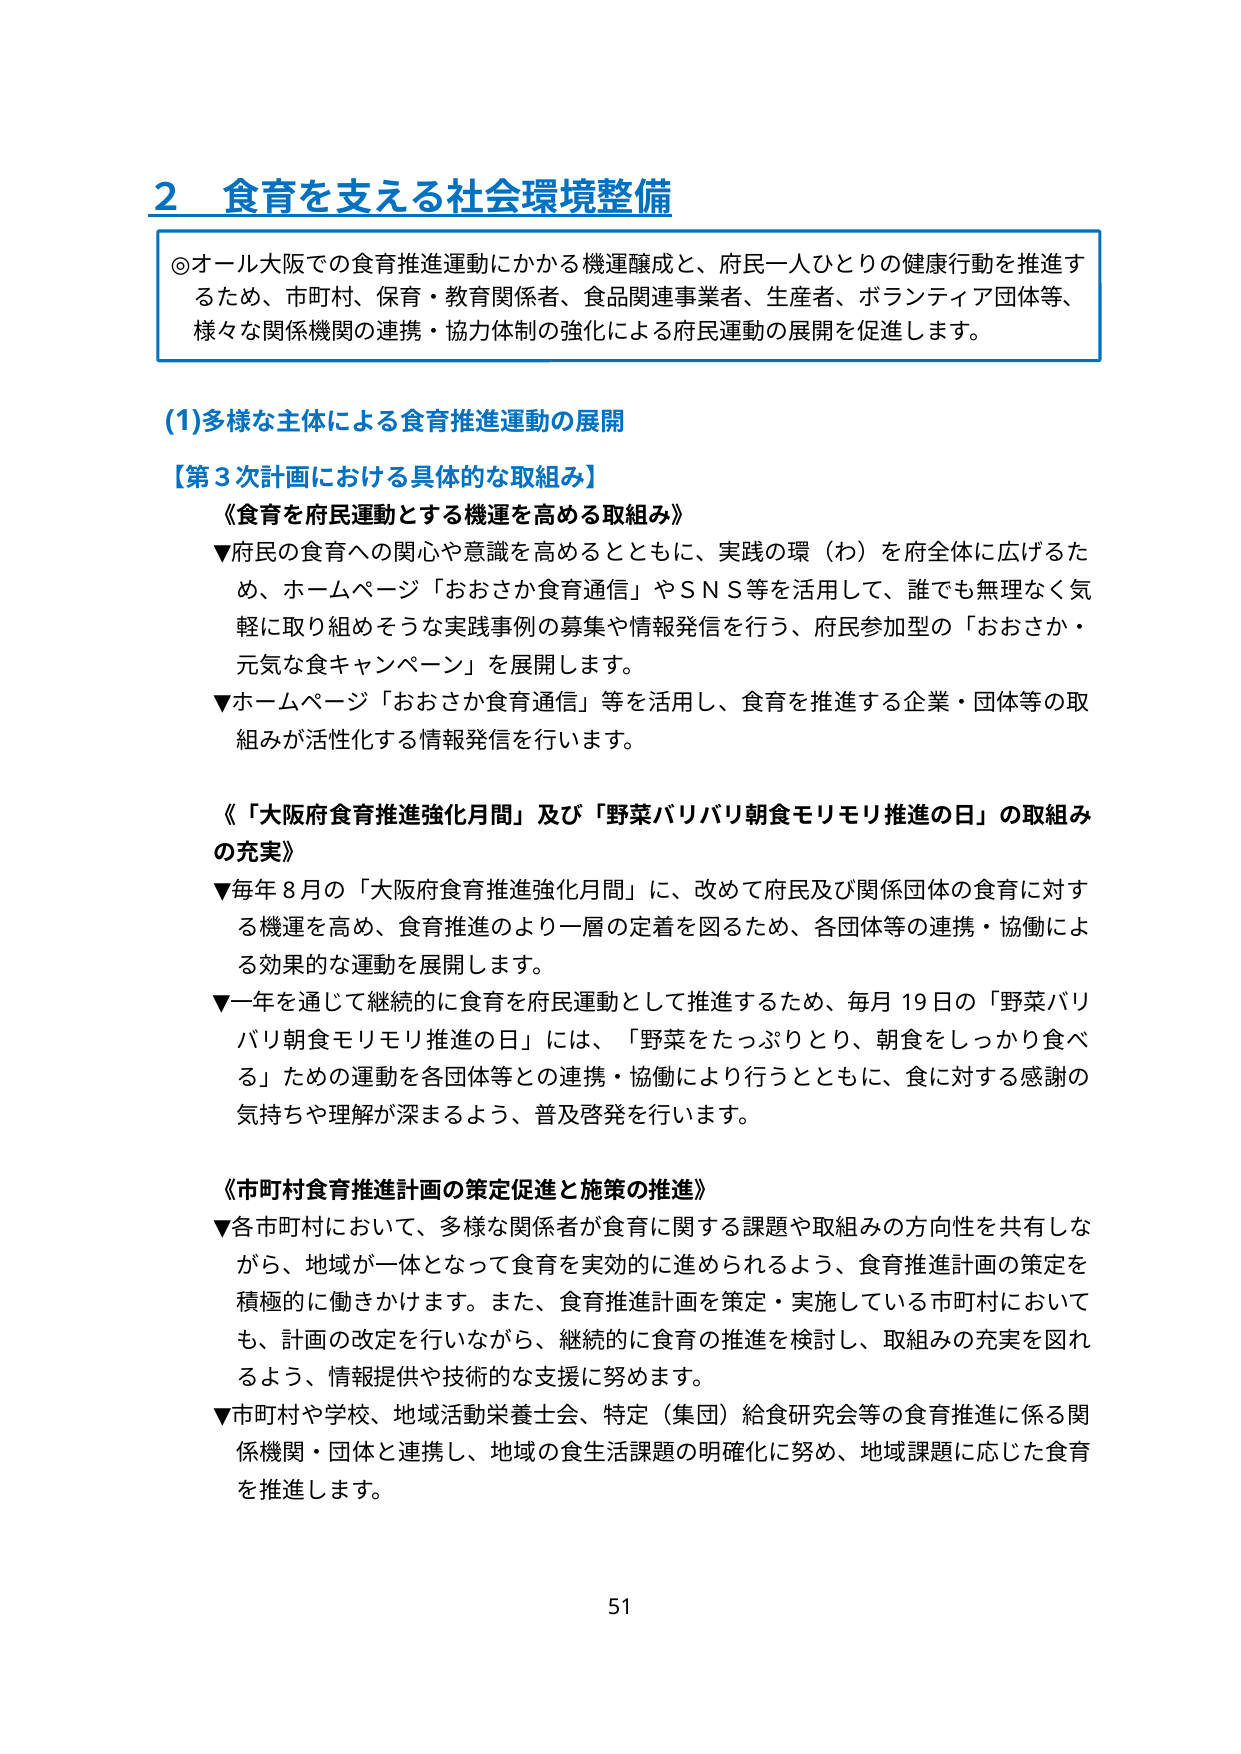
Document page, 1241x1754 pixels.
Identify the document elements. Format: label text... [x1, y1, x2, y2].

text ▼一年を通じて継続的に食育を府民運動として推進するため、毎月19日の「野菜バリバリ朝食モリモリ推進の日」には、「野菜をたっぷりとり、朝食をしっかり食べる」ための運動を各団体等との連携・協働により行うとともに、食に対する感謝の気持ちや理解が深まるよう、普及啓発を行います。 [212, 982, 1092, 1132]
subtitle ２ 食育を支える社会環境整備 [148, 157, 1092, 232]
text ▼毎年8月の「大阪府食育推進強化月間」に、改めて府民及び関係団体の食育に対する機運を高め、食育推進のより一層の定着を図るため、各団体等の連携・協働による効果的な運動を展開します。 [213, 869, 1092, 982]
text 《市町村食育推進計画の策定促進と施策の推進》 [213, 1169, 1092, 1207]
text ▼ホームページ「おおさか食育通信」等を活用し、食育を推進する企業・団体等の取組みが活性化する情報発信を行います。 [213, 682, 1092, 757]
text ▼市町村や学校、地域活動栄養士会、特定（集団）給食研究会等の食育推進に係る関係機関・団体と連携し、地域の食生活課題の明確化に努め、地域課題に応じた食育を推進します。 [213, 1394, 1092, 1507]
subtitle (1)多様な主体による食育推進運動の展開 [148, 382, 1092, 457]
text 【第３次計画における具体的な取組み】 [148, 457, 1092, 494]
text ▼各市町村において、多様な関係者が食育に関する課題や取組みの方向性を共有しながら、地域が一体となって食育を実効的に進められるよう、食育推進計画の策定を積極的に働きかけます。また、食育推進計画を策定・実施している市町村においても、計画の改定を行いながら、継続的に食育の推進を検討し、取組みの充実を図れるよう、情報提供や技術的な支援に努めます。 [213, 1207, 1092, 1394]
text 《食育を府民運動とする機運を高める取組み》 [213, 494, 1092, 532]
text 《「大阪府食育推進強化月間」及び「野菜バリバリ朝食モリモリ推進の日」の取組みの充実》 [213, 794, 1092, 869]
text ▼府民の食育への関心や意識を高めるとともに、実践の環（わ）を府全体に広げるため、ホームページ「おおさか食育通信」やＳＮＳ等を活用して、誰でも無理なく気軽に取り組めそうな実践事例の募集や情報発信を行う、府民参加型の「おおさか・元気な食キャンペーン」を展開します。 [213, 532, 1092, 682]
